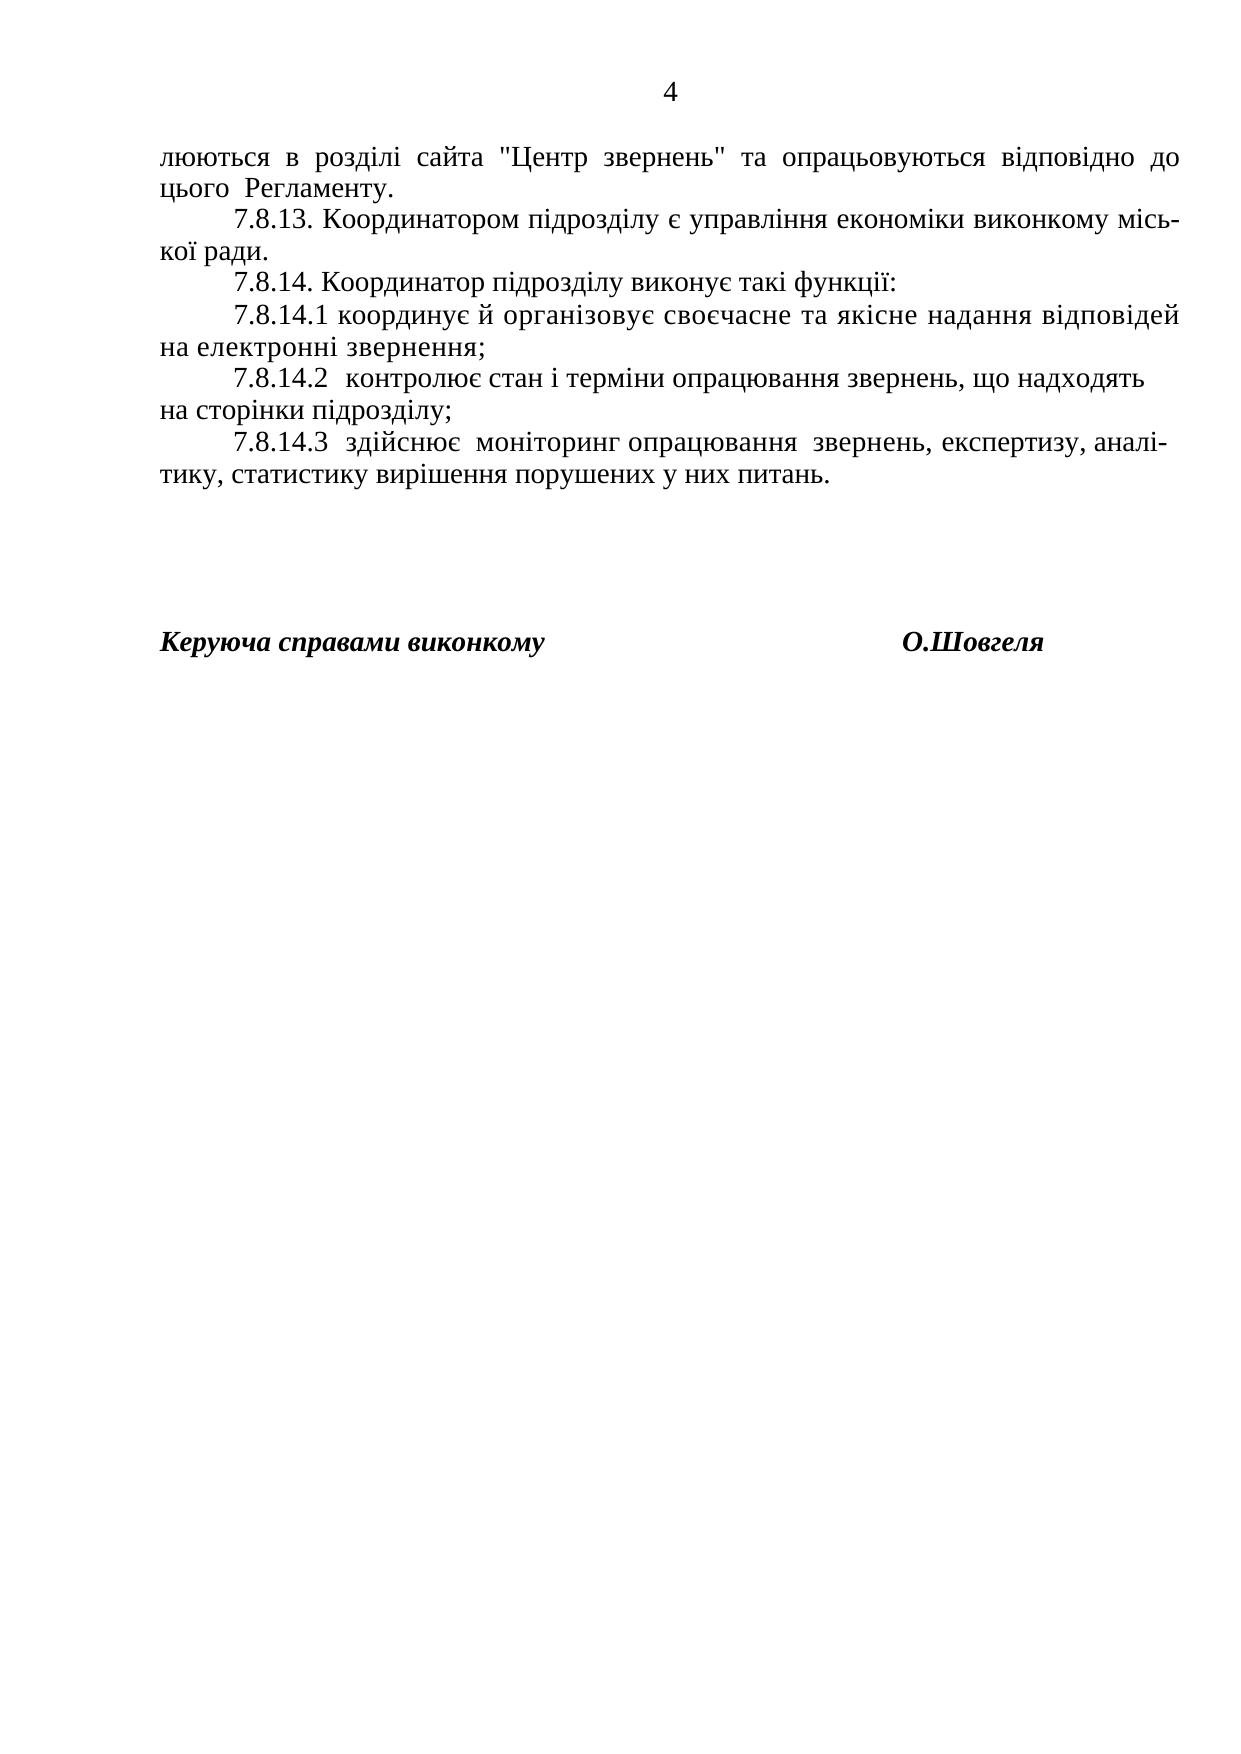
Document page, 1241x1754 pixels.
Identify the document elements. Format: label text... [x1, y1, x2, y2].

text Керуюча справами виконкому О.Шовгеля [159, 624, 1181, 658]
text 7.8.13. Координатором підрозділу є управління економіки виконкому місь-кої ради. [159, 204, 1181, 267]
text 7.8.14.1 координує й організовує своєчасне та якісне надання відповідей на електронні звернення; [159, 298, 1181, 363]
list здійснює моніторинг опрацювання звернень, експертизу, аналі- [233, 426, 1181, 458]
text на сторінки підрозділу; [159, 394, 1181, 426]
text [159, 141, 1181, 204]
text 7.8.14. Координатор підрозділу виконує такі функції: [159, 267, 1181, 298]
list контролює стан і терміни опрацювання звернень, що надходять [233, 363, 1181, 394]
text тику, статистику вирішення порушених у них питань. [159, 458, 1181, 490]
